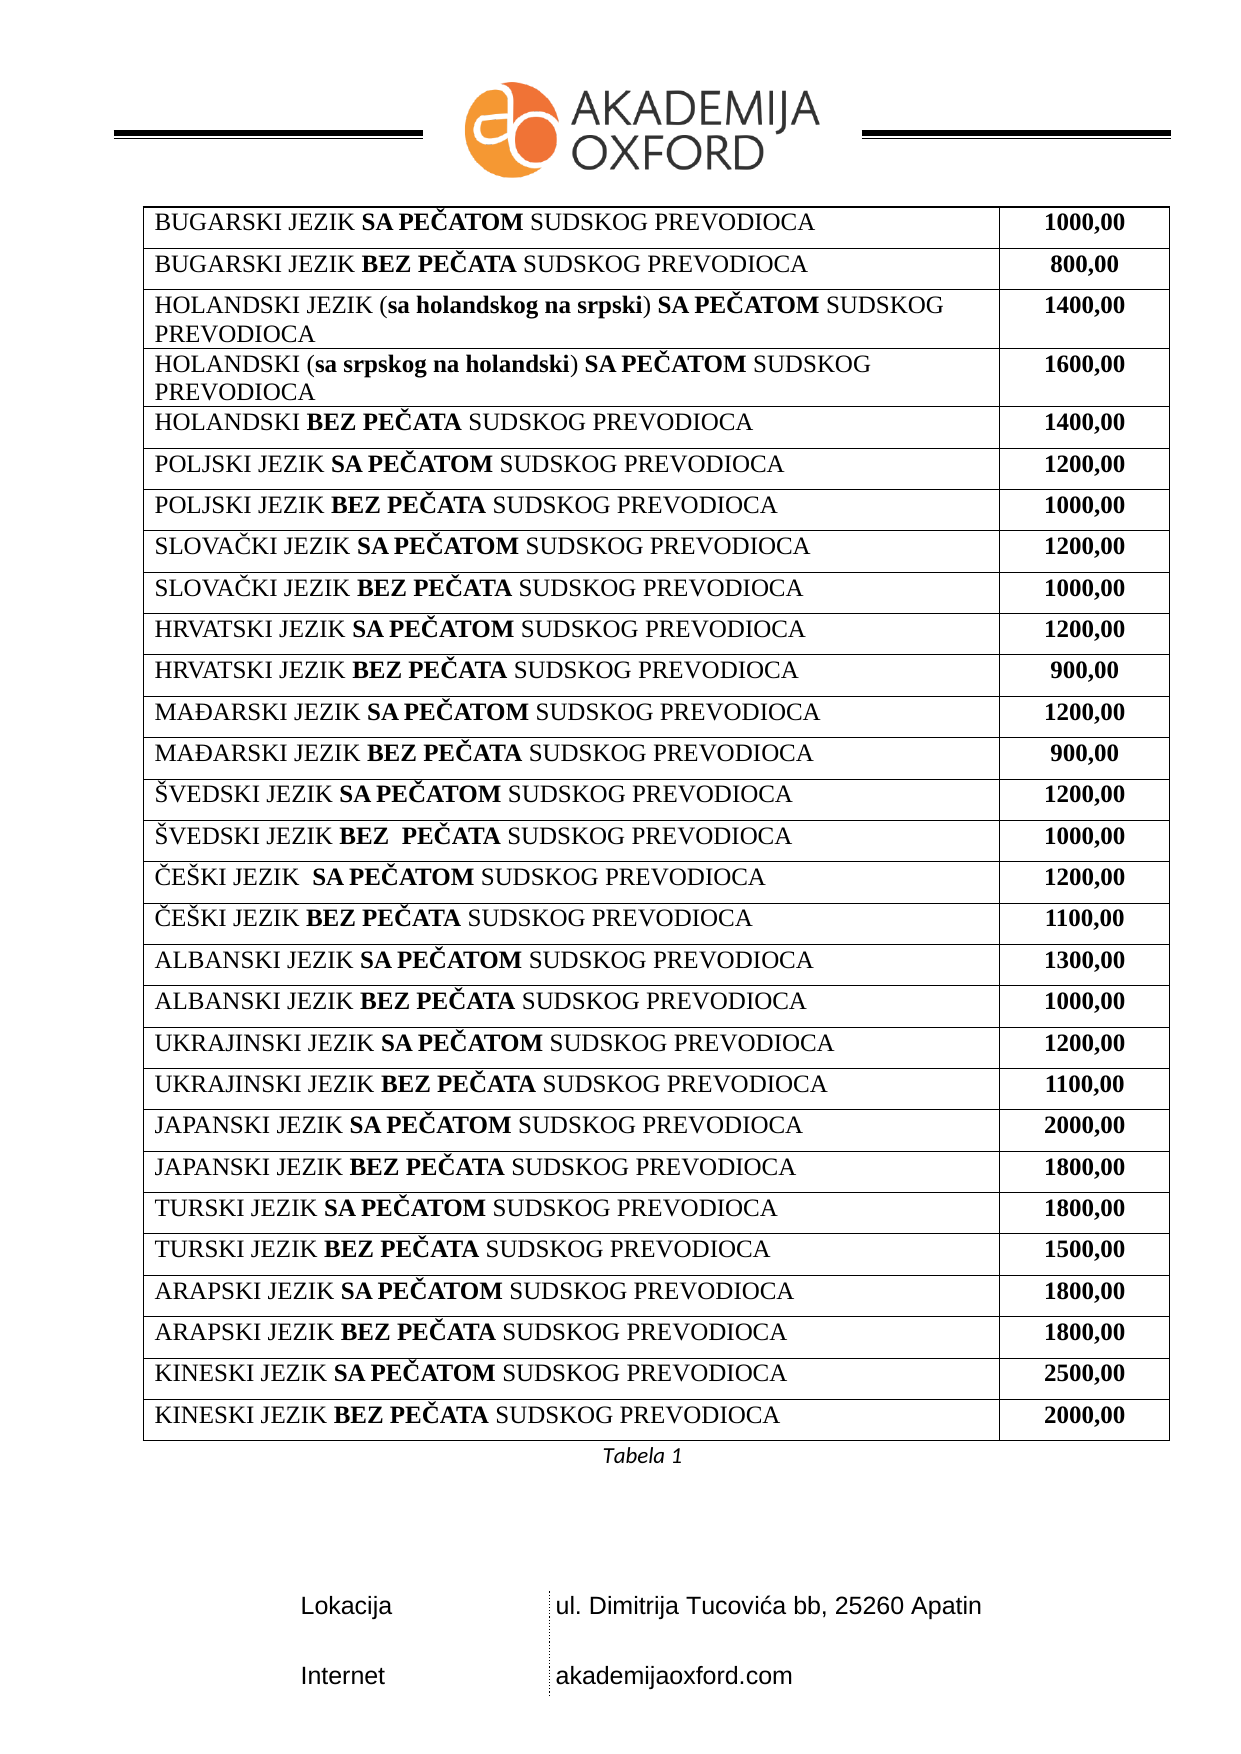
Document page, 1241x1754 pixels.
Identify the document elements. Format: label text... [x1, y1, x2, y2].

table_cell 1100,00 [1000, 904, 1169, 944]
table_cell 1400,00 [1000, 290, 1169, 348]
table_cell ŠVEDSKI JEZIK BEZ PEČATA SUDSKOG PREVODIOCA [144, 821, 999, 861]
table_cell UKRAJINSKI JEZIK SA PEČATOM SUDSKOG PREVODIOCA [144, 1028, 999, 1068]
table_cell Internet [300, 1661, 549, 1695]
table_cell 1200,00 [1000, 697, 1169, 737]
picture [464, 82, 820, 178]
table_cell ALBANSKI JEZIK BEZ PEČATA SUDSKOG PREVODIOCA [144, 986, 999, 1027]
table_cell POLJSKI JEZIK BEZ PEČATA SUDSKOG PREVODIOCA [144, 490, 999, 530]
table_cell JAPANSKI JEZIK SA PEČATOM SUDSKOG PREVODIOCA [144, 1110, 999, 1151]
table_cell 2000,00 [1000, 1400, 1169, 1440]
table_cell MAĐARSKI JEZIK BEZ PEČATA SUDSKOG PREVODIOCA [144, 738, 999, 778]
table_cell UKRAJINSKI JEZIK BEZ PEČATA SUDSKOG PREVODIOCA [144, 1069, 999, 1109]
table_cell 1000,00 [1000, 986, 1169, 1027]
table_header ul. Dimitrija Tucovića bb, 25260 Apatin [549, 1591, 984, 1661]
table_cell 900,00 [1000, 738, 1169, 778]
table_cell 1400,00 [1000, 407, 1169, 448]
table_cell ČEŠKI JEZIK SA PEČATOM SUDSKOG PREVODIOCA [144, 862, 999, 902]
table_cell 1200,00 [1000, 780, 1169, 820]
table_cell KINESKI JEZIK BEZ PEČATA SUDSKOG PREVODIOCA [144, 1400, 999, 1440]
table_cell BUGARSKI JEZIK BEZ PEČATA SUDSKOG PREVODIOCA [144, 249, 999, 289]
table_cell ČEŠKI JEZIK BEZ PEČATA SUDSKOG PREVODIOCA [144, 904, 999, 944]
table_cell KINESKI JEZIK SA PEČATOM SUDSKOG PREVODIOCA [144, 1359, 999, 1399]
table_cell ŠVEDSKI JEZIK SA PEČATOM SUDSKOG PREVODIOCA [144, 780, 999, 820]
table_header Lokacija [300, 1591, 549, 1661]
table_cell 2000,00 [1000, 1110, 1169, 1151]
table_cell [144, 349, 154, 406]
table_cell HOLANDSKI BEZ PEČATA SUDSKOG PREVODIOCA [144, 407, 999, 448]
table_cell 1100,00 [1000, 1069, 1169, 1109]
table_cell 1300,00 [1000, 945, 1169, 985]
table_cell 800,00 [1000, 249, 1169, 289]
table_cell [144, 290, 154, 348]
table_cell 1200,00 [1000, 1028, 1169, 1068]
table_cell 1000,00 [1000, 573, 1169, 613]
table_cell 1800,00 [1000, 1276, 1169, 1316]
table_cell 1800,00 [1000, 1317, 1169, 1357]
table_cell MAĐARSKI JEZIK SA PEČATOM SUDSKOG PREVODIOCA [144, 697, 999, 737]
table_cell ARAPSKI JEZIK SA PEČATOM SUDSKOG PREVODIOCA [144, 1276, 999, 1316]
table_cell 1600,00 [1000, 349, 1169, 406]
table_cell 1800,00 [1000, 1193, 1169, 1233]
table_cell TURSKI JEZIK SA PEČATOM SUDSKOG PREVODIOCA [144, 1193, 999, 1233]
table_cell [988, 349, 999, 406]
table_cell akademijaoxford.com [549, 1661, 984, 1695]
table_cell BUGARSKI JEZIK SA PEČATOM SUDSKOG PREVODIOCA [144, 208, 999, 248]
table_cell 900,00 [1000, 655, 1169, 696]
table_cell ALBANSKI JEZIK SA PEČATOM SUDSKOG PREVODIOCA [144, 945, 999, 985]
table_cell SLOVAČKI JEZIK BEZ PEČATA SUDSKOG PREVODIOCA [144, 573, 999, 613]
table_cell 1200,00 [1000, 862, 1169, 902]
table_cell 1000,00 [1000, 208, 1169, 248]
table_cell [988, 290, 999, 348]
table_cell 1200,00 [1000, 614, 1169, 654]
table_cell 1500,00 [1000, 1234, 1169, 1275]
table_cell 1200,00 [1000, 449, 1169, 489]
table_cell HRVATSKI JEZIK BEZ PEČATA SUDSKOG PREVODIOCA [144, 655, 999, 696]
table_cell 1000,00 [1000, 821, 1169, 861]
table_cell SLOVAČKI JEZIK SA PEČATOM SUDSKOG PREVODIOCA [144, 531, 999, 572]
text Tabela 1 [133, 1441, 1152, 1469]
table_cell 1200,00 [1000, 531, 1169, 572]
table_cell TURSKI JEZIK BEZ PEČATA SUDSKOG PREVODIOCA [144, 1234, 999, 1275]
table_cell JAPANSKI JEZIK BEZ PEČATA SUDSKOG PREVODIOCA [144, 1152, 999, 1192]
table_cell 2500,00 [1000, 1359, 1169, 1399]
table_cell 1000,00 [1000, 490, 1169, 530]
table_cell HRVATSKI JEZIK SA PEČATOM SUDSKOG PREVODIOCA [144, 614, 999, 654]
table_cell POLJSKI JEZIK SA PEČATOM SUDSKOG PREVODIOCA [144, 449, 999, 489]
table_cell 1800,00 [1000, 1152, 1169, 1192]
table_cell ARAPSKI JEZIK BEZ PEČATA SUDSKOG PREVODIOCA [144, 1317, 999, 1357]
